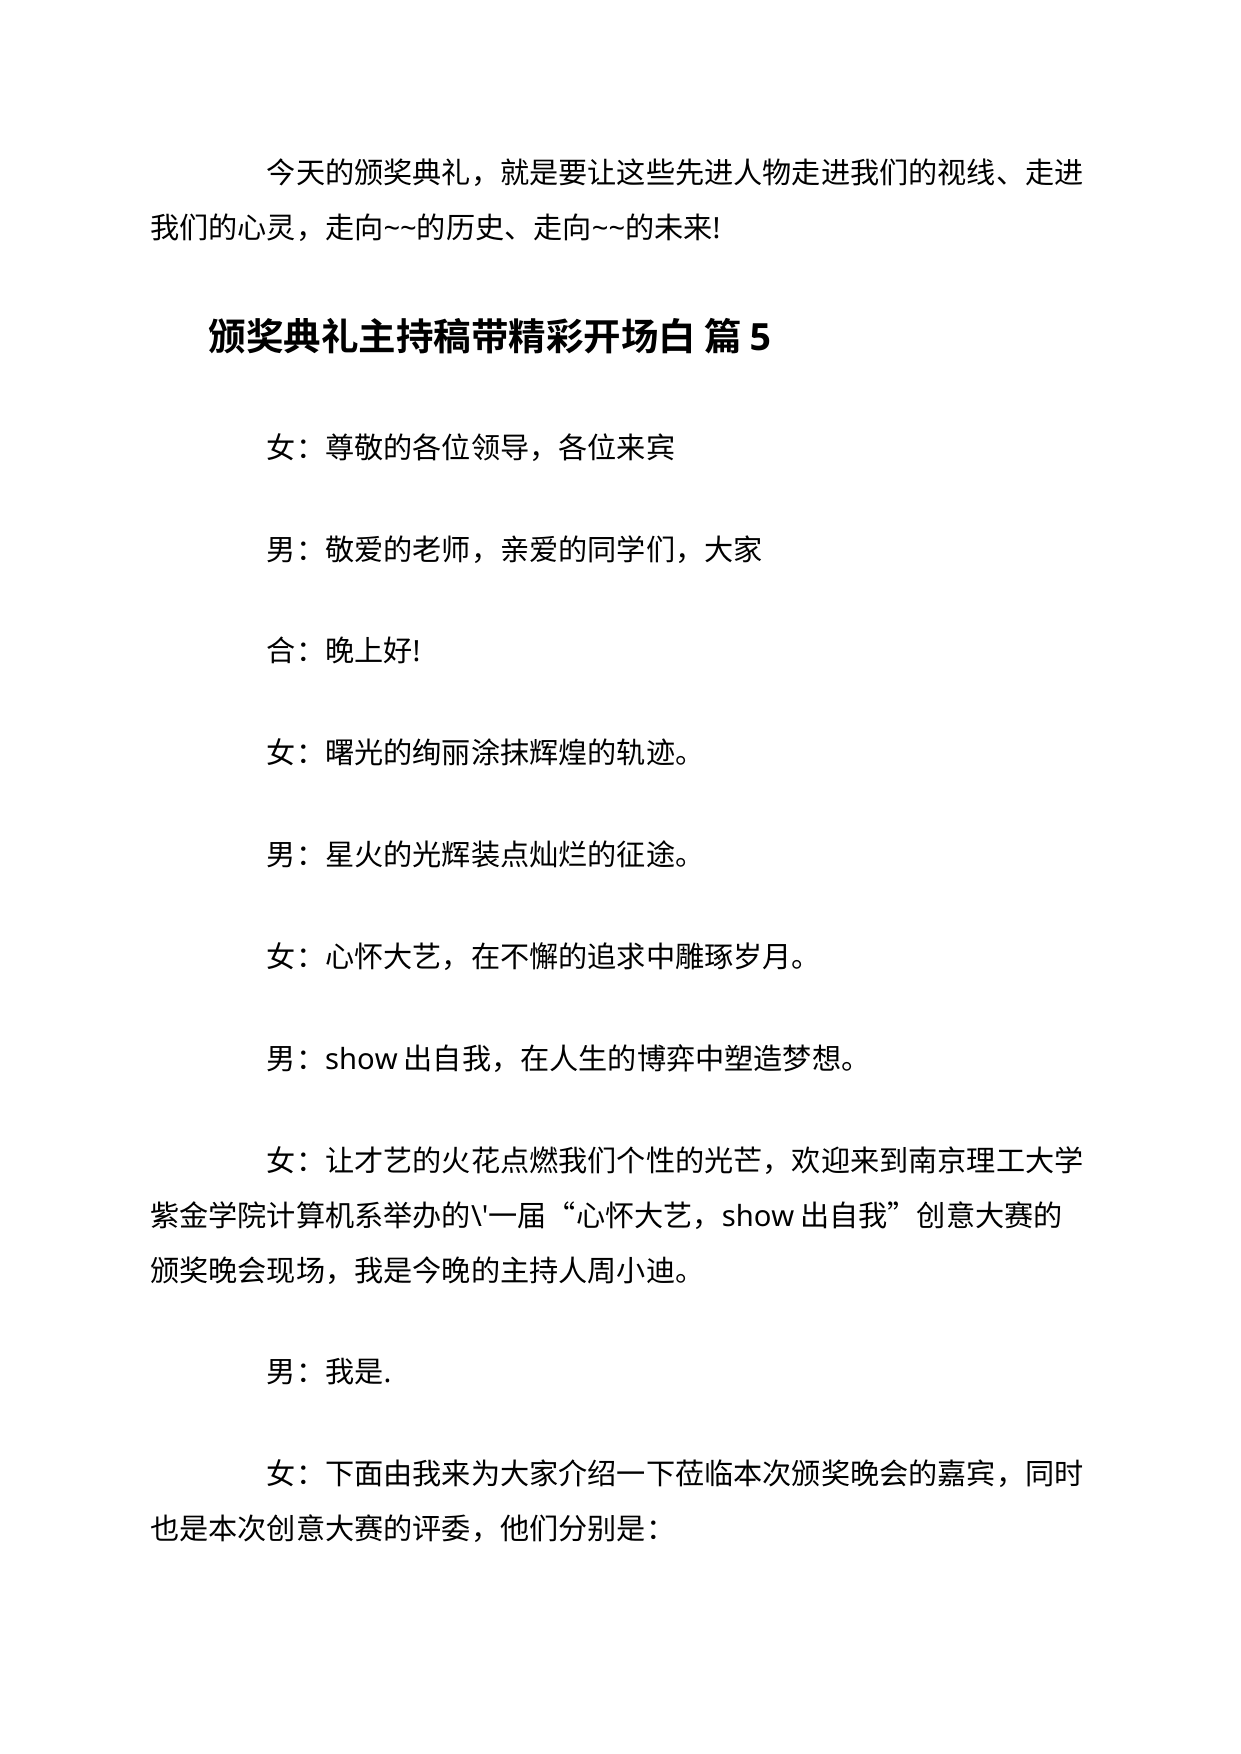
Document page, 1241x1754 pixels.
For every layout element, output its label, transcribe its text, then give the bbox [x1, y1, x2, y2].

text 男：show出自我，在人生的博弈中塑造梦想。 [150, 1035, 1090, 1078]
text 女：尊敬的各位领导，各位来宾 [150, 424, 1090, 467]
text 男：敬爱的老师，亲爱的同学们，大家 [150, 526, 1090, 568]
text 今天的颁奖典礼，就是要让这些先进人物走进我们的视线、走进我们的心灵，走向~~的历史、走向~~的未来! [150, 150, 1090, 247]
text 男：我是. [150, 1349, 1090, 1391]
text 颁奖典礼主持稿带精彩开场白 篇5 [150, 307, 1090, 361]
text 男：星火的光辉装点灿烂的征途。 [150, 832, 1090, 874]
text 女：让才艺的火花点燃我们个性的光芒，欢迎来到南京理工大学紫金学院计算机系举办的\'一届“心怀大艺，show出自我”创意大赛的颁奖晚会现场，我是今晚的主持人周小迪。 [150, 1137, 1090, 1289]
text 合：晚上好! [150, 628, 1090, 670]
text 女：下面由我来为大家介绍一下莅临本次颁奖晚会的嘉宾，同时也是本次创意大赛的评委，他们分别是： [150, 1451, 1090, 1548]
text 女：曙光的绚丽涂抹辉煌的轨迹。 [150, 730, 1090, 772]
text 女：心怀大艺，在不懈的追求中雕琢岁月。 [150, 933, 1090, 976]
